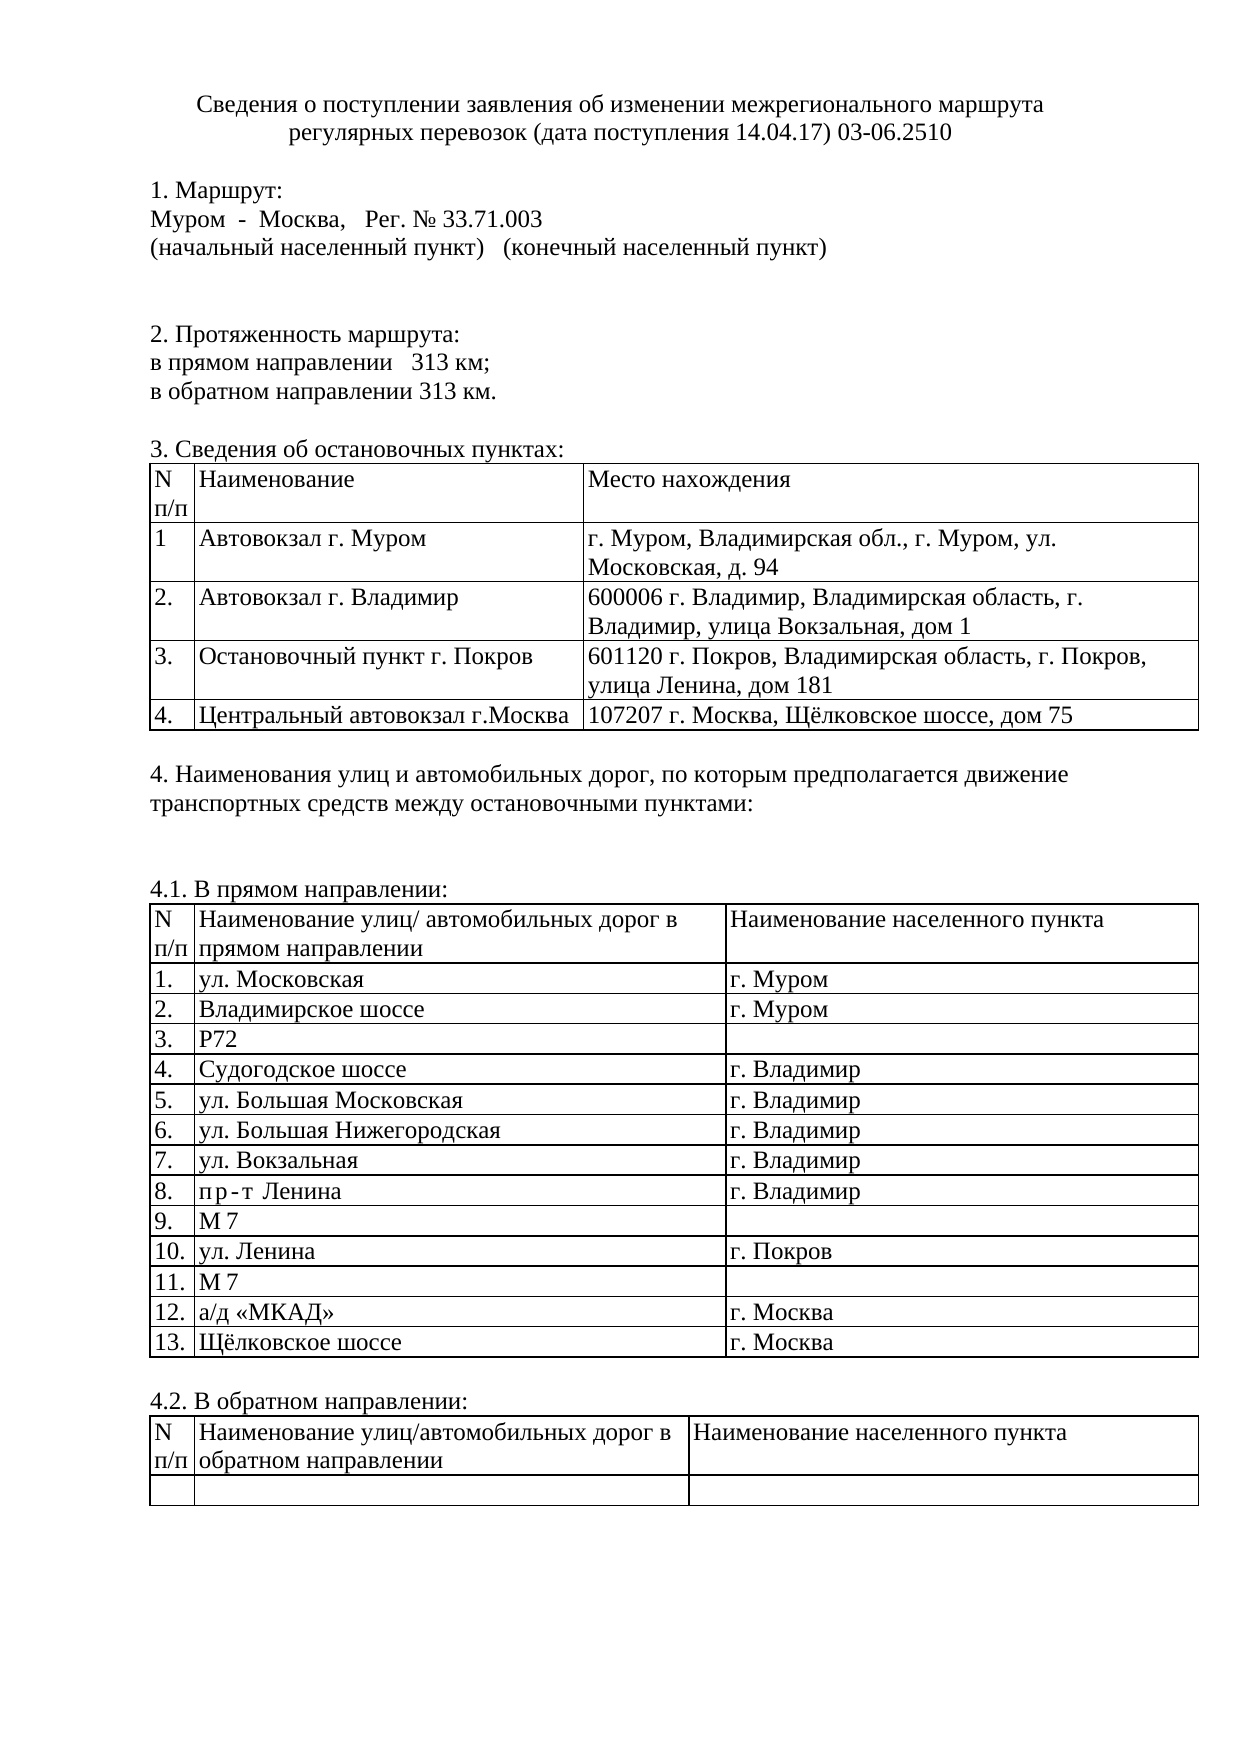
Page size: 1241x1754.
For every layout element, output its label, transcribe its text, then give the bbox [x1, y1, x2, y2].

table_cell Щёлковское шоссе [195, 1327, 725, 1356]
table_cell г. Москва [727, 1327, 1198, 1356]
text 2. Протяженность маршрута: [150, 319, 1090, 347]
text 1. Маршрут: [150, 175, 1090, 204]
table_header Наименование населенного пункта [690, 1417, 1198, 1474]
table_cell 4. [151, 700, 194, 729]
table_header Место нахождения [584, 464, 1198, 521]
table_header N п/п [151, 905, 194, 962]
table_cell г. Москва [727, 1297, 1198, 1326]
table_cell 600006 г. Владимир, Владимирская область, г. Владимир, улица Вокзальная, дом 1 [584, 582, 1198, 639]
table_cell 2. [151, 582, 194, 639]
table_cell г. Муром, Владимирская обл., г. Муром, ул. Московская, д. 94 [584, 523, 1198, 581]
table_cell Автовокзал г. Муром [195, 523, 583, 581]
table_cell 6. [151, 1115, 194, 1144]
table_header N п/п [151, 1417, 194, 1474]
text 3. Сведения об остановочных пунктах: [150, 434, 1090, 462]
table_cell ул. Московская [195, 964, 725, 992]
table_cell ул. Большая Московская [195, 1085, 725, 1114]
table_cell г. Покров [727, 1237, 1198, 1265]
table_cell 3. [151, 641, 194, 699]
text (начальный населенный пункт) (конечный населенный пункт) [150, 232, 1090, 261]
table_cell г. Владимир [727, 1055, 1198, 1083]
table_cell 1 [151, 523, 194, 581]
table_cell Судогодское шоссе [195, 1055, 725, 1083]
table_cell 11. [151, 1267, 194, 1296]
table_cell ул. Большая Нижегородская [195, 1115, 725, 1144]
text Сведения о поступлении заявления об изменении межрегионального маршрута регулярных перевозок (дата поступления 14.04.17) 03-06.2510 [150, 89, 1090, 146]
table_cell 3. [151, 1024, 194, 1053]
table_cell пр-т Ленина [195, 1176, 725, 1204]
table_cell [727, 1206, 1198, 1235]
table_cell 12. [151, 1297, 194, 1326]
table_cell 2. [151, 994, 194, 1023]
table_cell г. Владимир [727, 1085, 1198, 1114]
table_cell [727, 1024, 1198, 1053]
table_cell [195, 1476, 688, 1504]
table_cell 7. [151, 1146, 194, 1174]
table_cell 5. [151, 1085, 194, 1114]
table_cell М7 [195, 1267, 725, 1296]
text 4. Наименования улиц и автомобильных дорог, по которым предполагается движение транспортных средств между остановочными пунктами: [150, 759, 1090, 817]
table_cell 9. [151, 1206, 194, 1235]
text в прямом направлении 313 км; [150, 347, 1090, 376]
table_header Наименование населенного пункта [727, 905, 1198, 962]
table_cell 10. [151, 1237, 194, 1265]
table_header Наименование улиц/ автомобильных дорог в прямом направлении [195, 905, 725, 962]
table_cell г. Муром [727, 994, 1198, 1023]
table_cell 4. [151, 1055, 194, 1083]
table_cell ул. Вокзальная [195, 1146, 725, 1174]
text Муром - Москва, Рег. № 33.71.003 [150, 204, 1090, 232]
table_cell [727, 1267, 1198, 1296]
table_cell Владимирское шоссе [195, 994, 725, 1023]
table_cell а/д «МКАД» [195, 1297, 725, 1326]
table_cell г. Владимир [727, 1115, 1198, 1144]
table_cell 8. [151, 1176, 194, 1204]
table_cell ул. Ленина [195, 1237, 725, 1265]
table_cell Автовокзал г. Владимир [195, 582, 583, 639]
table_cell 107207 г. Москва, Щёлковское шоссе, дом 75 [584, 700, 1198, 729]
table_header Наименование [195, 464, 583, 521]
table_cell г. Владимир [727, 1146, 1198, 1174]
table_cell Остановочный пункт г. Покров [195, 641, 583, 699]
table_cell [151, 1476, 194, 1504]
text 4.1. В прямом направлении: [150, 874, 1090, 903]
table_header N п/п [151, 464, 194, 521]
table_cell г. Муром [727, 964, 1198, 992]
table_cell М7 [195, 1206, 725, 1235]
table_cell Центральный автовокзал г.Москва [195, 700, 583, 729]
text в обратном направлении 313 км. [150, 376, 1090, 405]
table_cell Р72 [195, 1024, 725, 1053]
table_cell г. Владимир [727, 1176, 1198, 1204]
table_cell 1. [151, 964, 194, 992]
text 4.2. В обратном направлении: [150, 1386, 1090, 1415]
table_cell [690, 1476, 1198, 1504]
table_cell 13. [151, 1327, 194, 1356]
table_cell 601120 г. Покров, Владимирская область, г. Покров, улица Ленина, дом 181 [584, 641, 1198, 699]
table_header Наименование улиц/автомобильных дорог в обратном направлении [195, 1417, 688, 1474]
